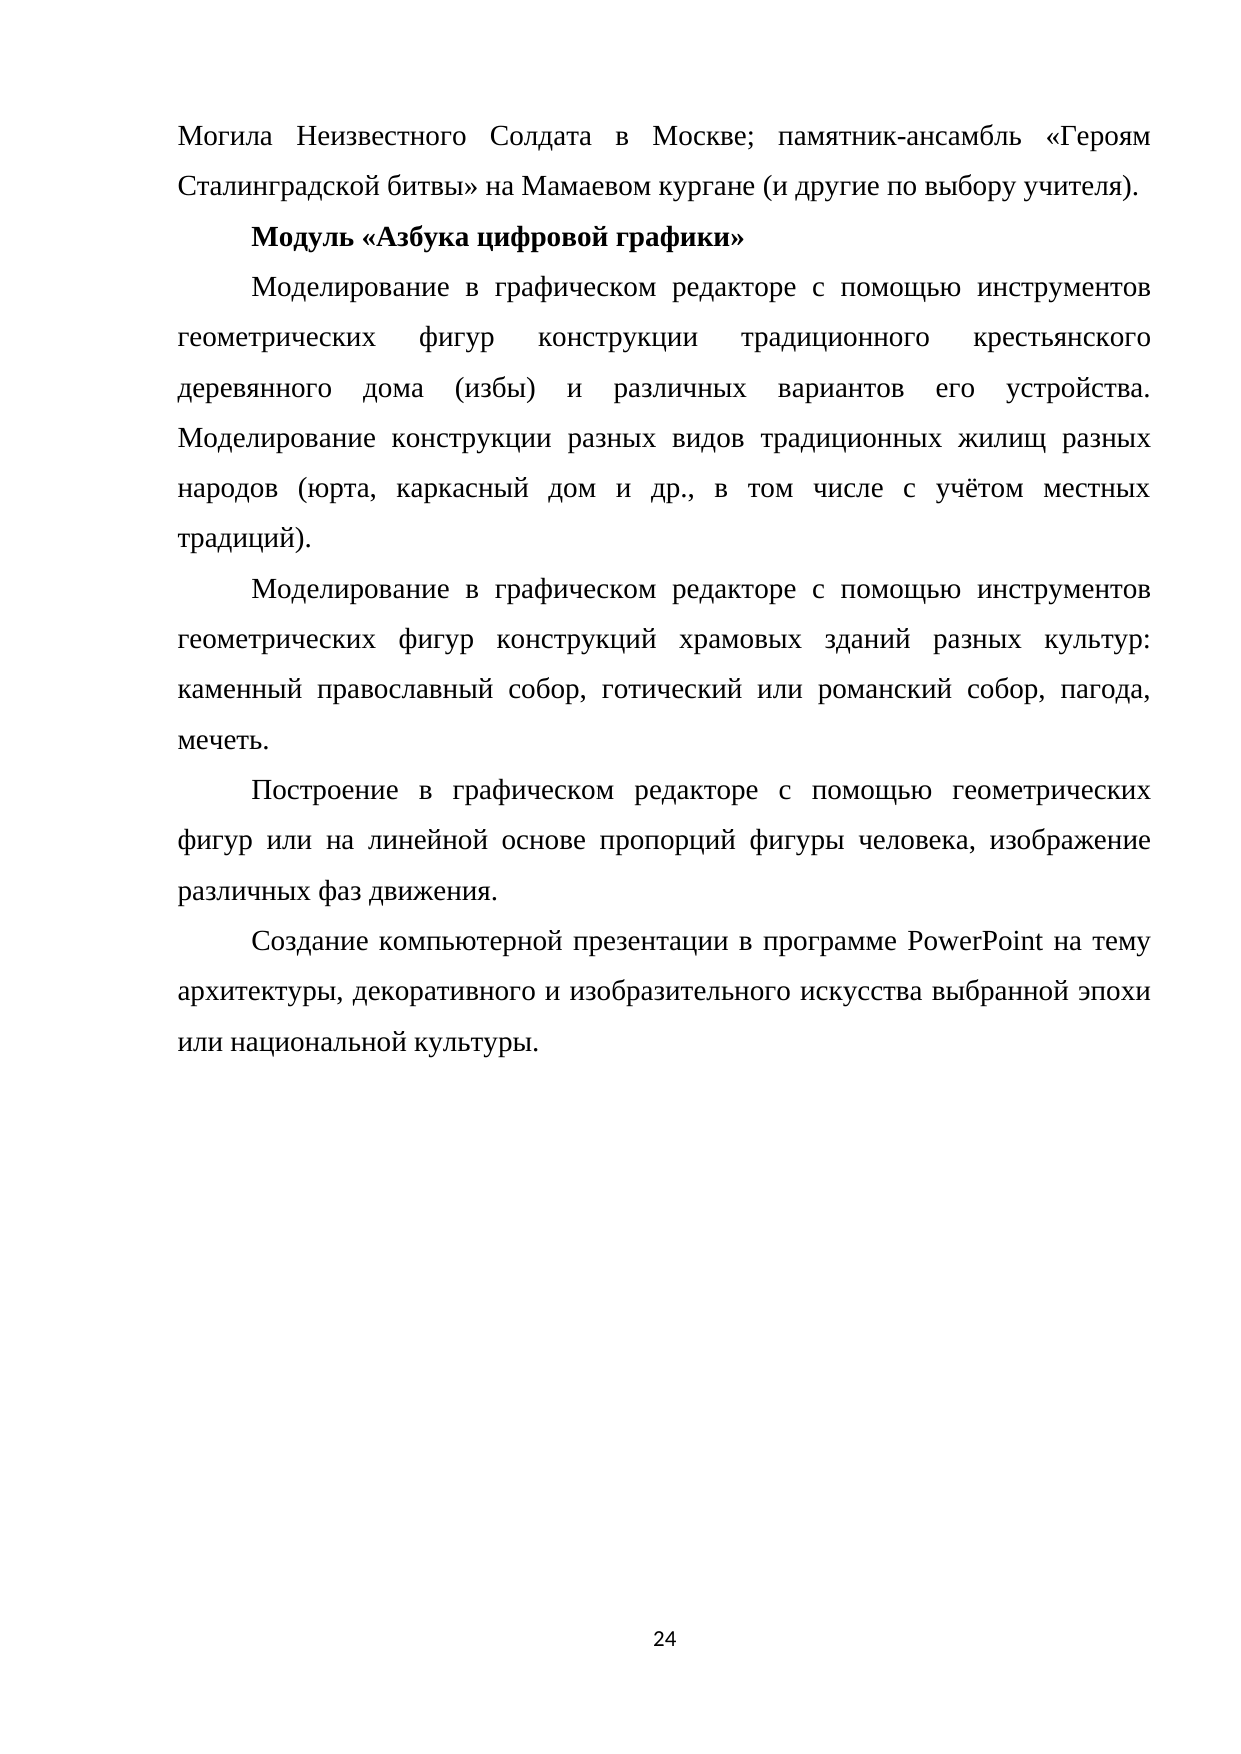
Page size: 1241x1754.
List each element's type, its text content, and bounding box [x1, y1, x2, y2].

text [177, 118, 1152, 202]
text Создание компьютерной презентации в программе PowerPoint на тему архитектуры, декоративного и изобразительного искусства выбранной эпохи или национальной культуры. [177, 923, 1152, 1057]
text Модуль «Азбука цифровой графики» [177, 219, 1152, 252]
text Моделирование в графическом редакторе с помощью инструментов геометрических фигур конструкции традиционного крестьянского деревянного дома (избы) и различных вариантов его устройства. Моделирование конструкции разных видов традиционных жилищ разных народов (юрта, каркасный дом и др., в том числе с учётом местных традиций). [177, 269, 1152, 554]
text Моделирование в графическом редакторе с помощью инструментов геометрических фигур конструкций храмовых зданий разных культур: каменный православный собор, готический или романский собор, пагода, мечеть. [177, 571, 1152, 755]
text Построение в графическом редакторе с помощью геометрических фигур или на линейной основе пропорций фигуры человека, изображение различных фаз движения. [177, 772, 1152, 906]
